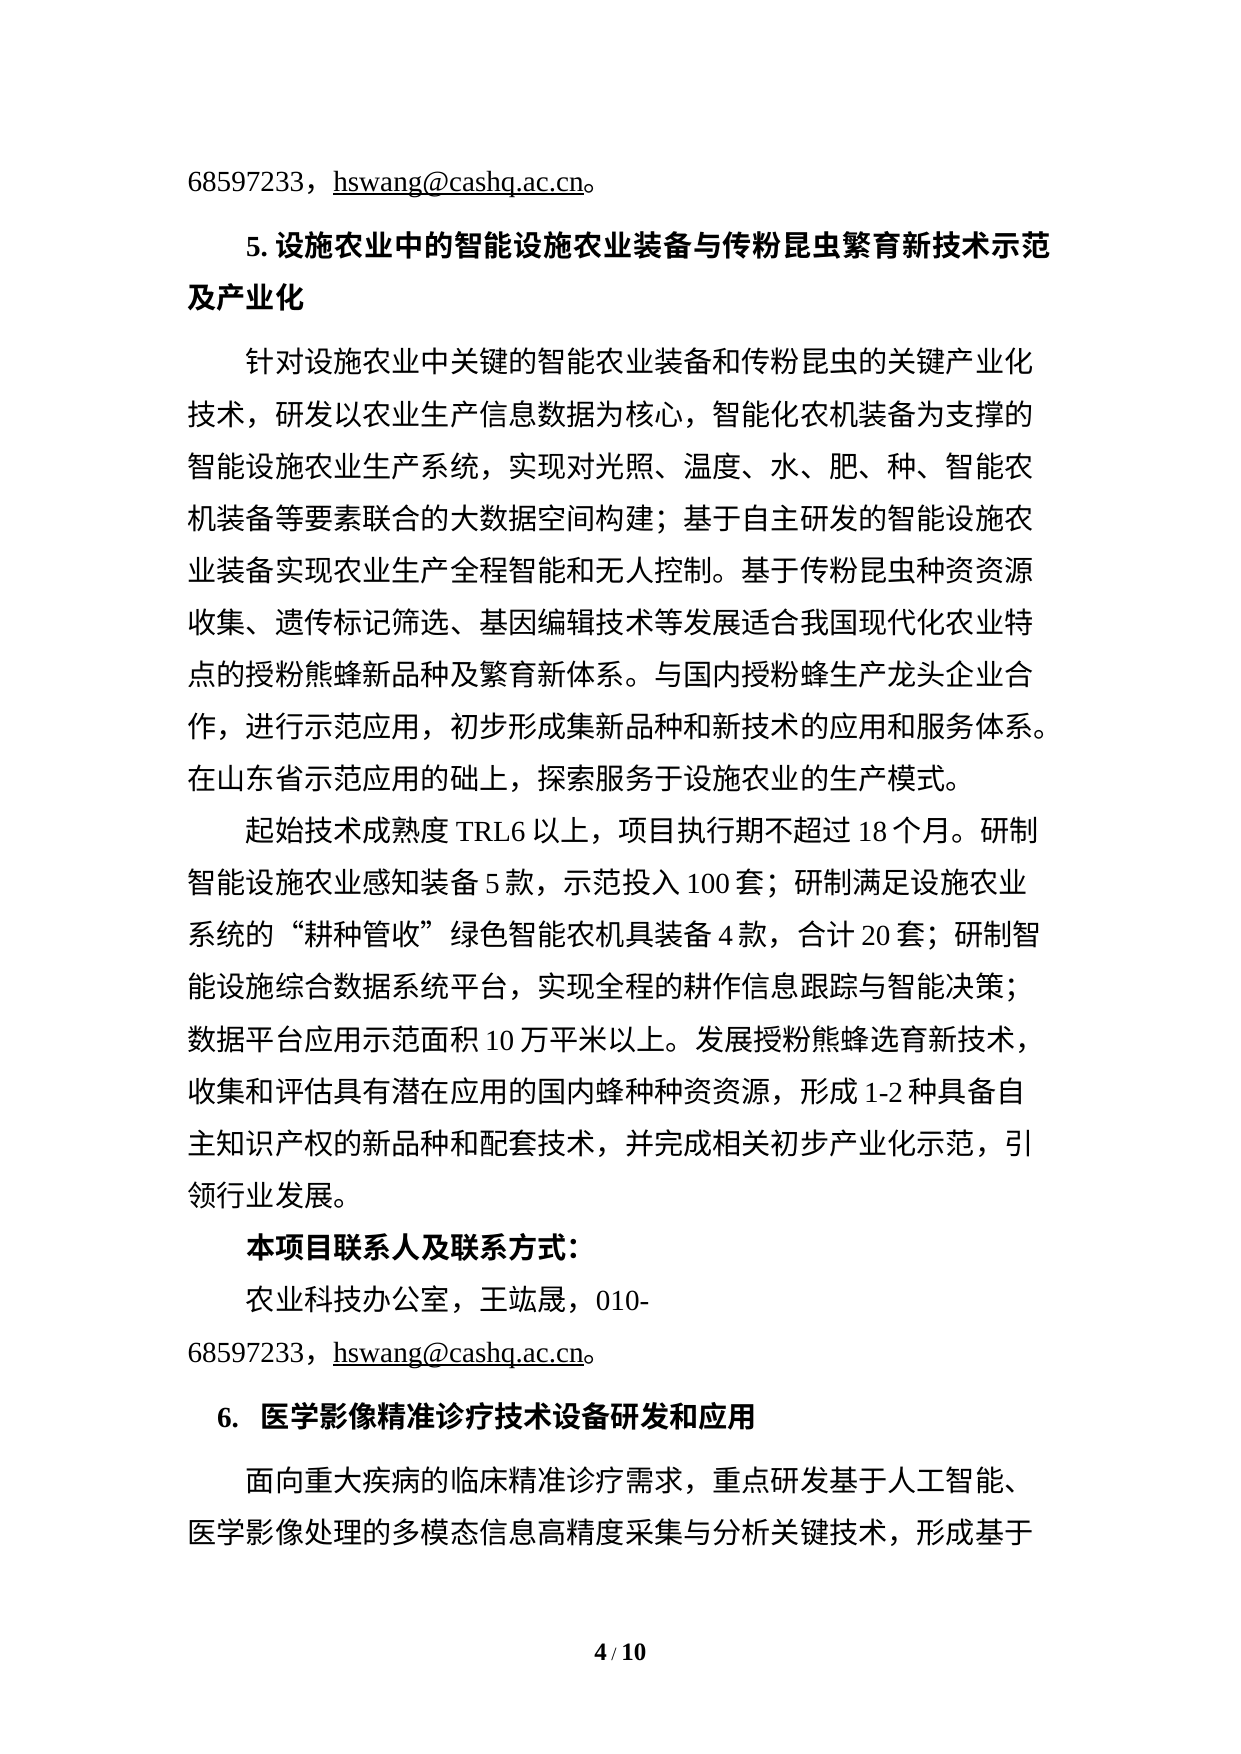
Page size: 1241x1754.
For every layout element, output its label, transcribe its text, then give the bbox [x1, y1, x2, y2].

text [187, 1450, 1053, 1554]
text 起始技术成熟度TRL6以上，项目执行期不超过18个月。研制智能设施农业感知装备5款，示范投入100套；研制满足设施农业系统的“耕种管收”绿色智能农机具装备4款，合计20套；研制智能设施综合数据系统平台，实现全程的耕作信息跟踪与智能决策；数据平台应用示范面积10万平米以上。发展授粉熊蜂选育新技术，收集和评估具有潜在应用的国内蜂种种资资源，形成1-2种具备自主知识产权的新品种和配套技术，并完成相关初步产业化示范，引领行业发展。 [187, 800, 1053, 1217]
subtitle 设施农业中的智能设施农业装备与传粉昆虫繁育新技术示范及产业化 [187, 214, 1053, 319]
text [187, 150, 1053, 202]
text 本项目联系人及联系方式： [187, 1217, 1053, 1269]
text 针对设施农业中关键的智能农业装备和传粉昆虫的关键产业化技术，研发以农业生产信息数据为核心，智能化农机装备为支撑的智能设施农业生产系统，实现对光照、温度、水、肥、种、智能农机装备等要素联合的大数据空间构建；基于自主研发的智能设施农业装备实现农业生产全程智能和无人控制。基于传粉昆虫种资资源收集、遗传标记筛选、基因编辑技术等发展适合我国现代化农业特点的授粉熊蜂新品种及繁育新体系。与国内授粉蜂生产龙头企业合作，进行示范应用，初步形成集新品种和新技术的应用和服务体系。在山东省示范应用的础上，探索服务于设施农业的生产模式。 [187, 331, 1053, 800]
text 农业科技办公室，王竑晟，010-68597233，hswang@cashq.ac.cn。 [187, 1269, 1053, 1373]
subtitle 医学影像精准诊疗技术设备研发和应用 [217, 1385, 1053, 1437]
